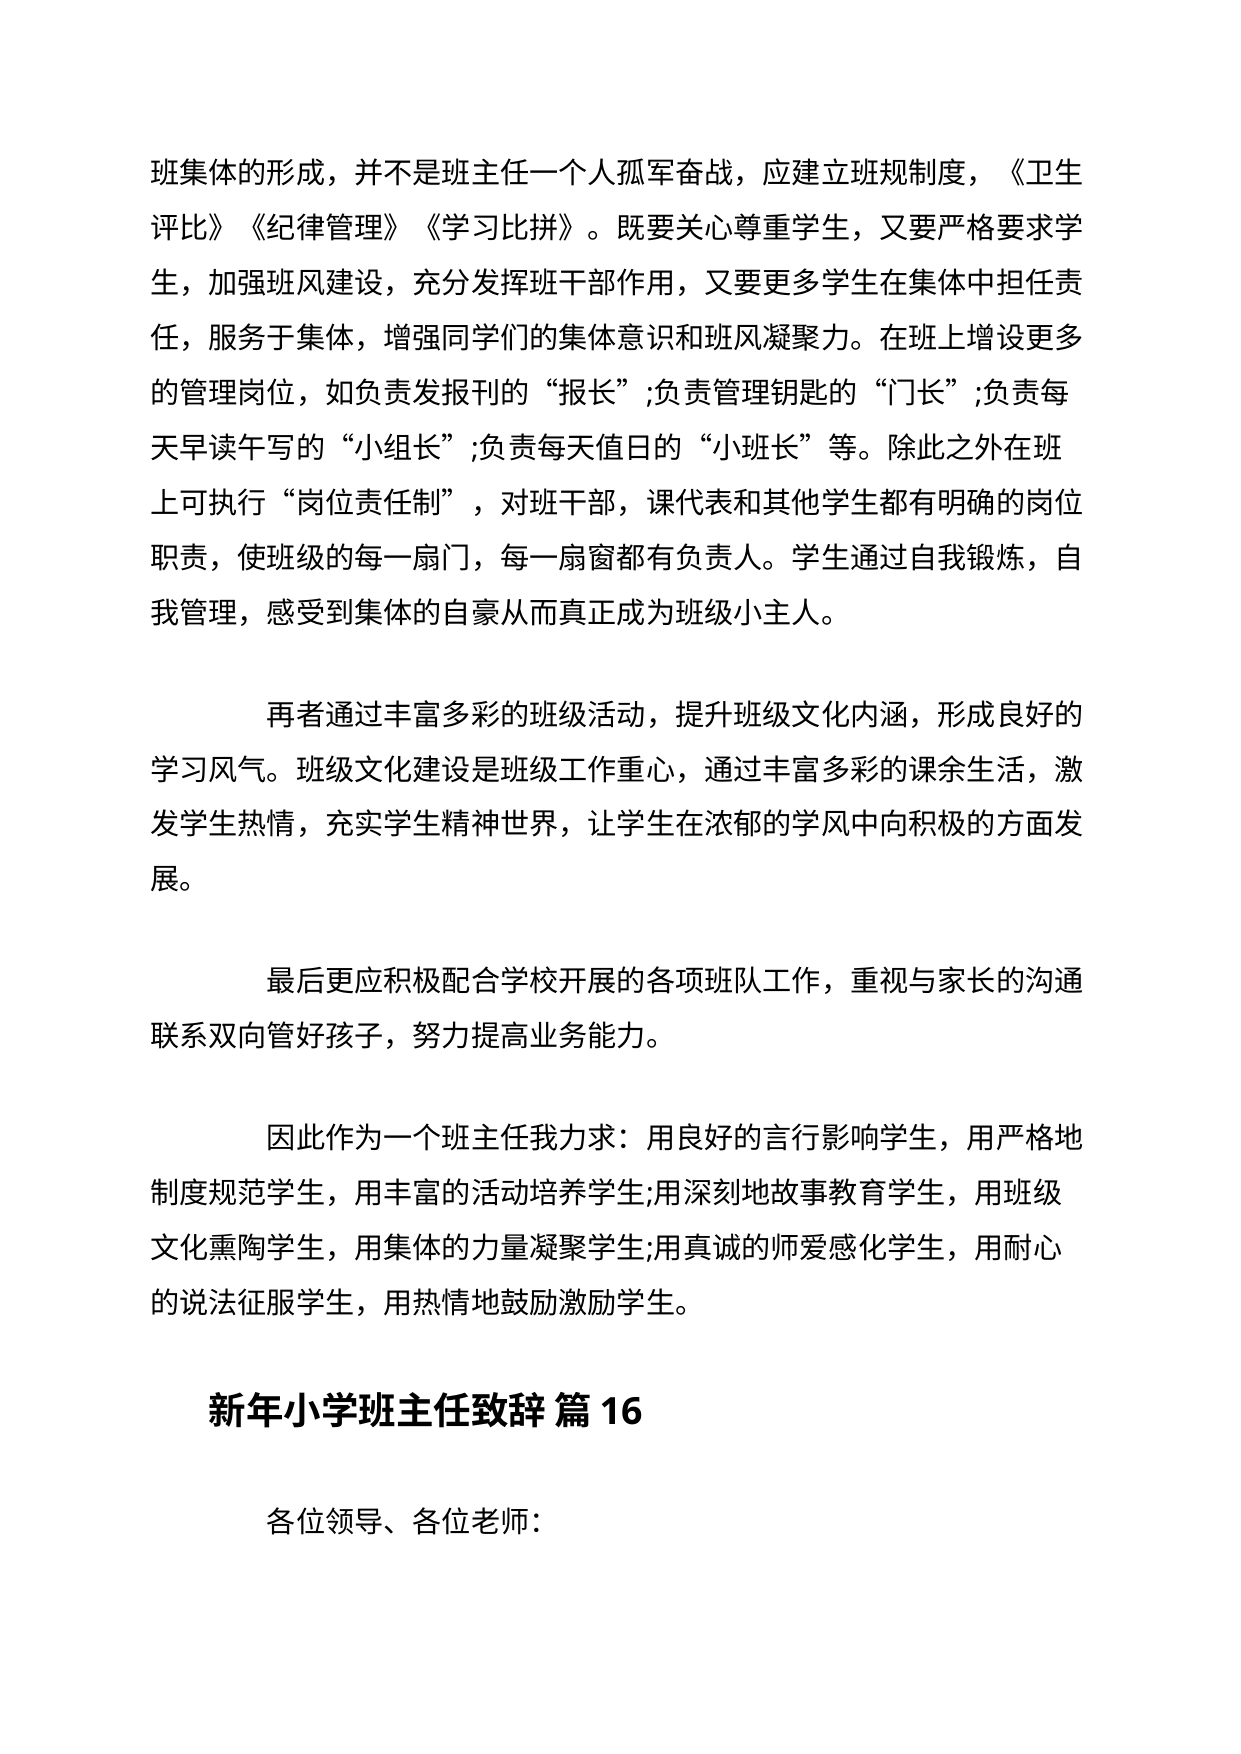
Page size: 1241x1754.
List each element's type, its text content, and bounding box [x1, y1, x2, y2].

text 再者通过丰富多彩的班级活动，提升班级文化内涵，形成良好的学习风气。班级文化建设是班级工作重心，通过丰富多彩的课余生活，激发学生热情，充实学生精神世界，让学生在浓郁的学风中向积极的方面发展。 [150, 691, 1090, 898]
text 因此作为一个班主任我力求：用良好的言行影响学生，用严格地制度规范学生，用丰富的活动培养学生;用深刻地故事教育学生，用班级文化熏陶学生，用集体的力量凝聚学生;用真诚的师爱感化学生，用耐心的说法征服学生，用热情地鼓励激励学生。 [150, 1114, 1090, 1321]
text 新年小学班主任致辞 篇16 [150, 1381, 1090, 1435]
text 各位领导、各位老师： [150, 1498, 1090, 1541]
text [150, 150, 1090, 632]
text 最后更应积极配合学校开展的各项班队工作，重视与家长的沟通联系双向管好孩子，努力提高业务能力。 [150, 958, 1090, 1055]
